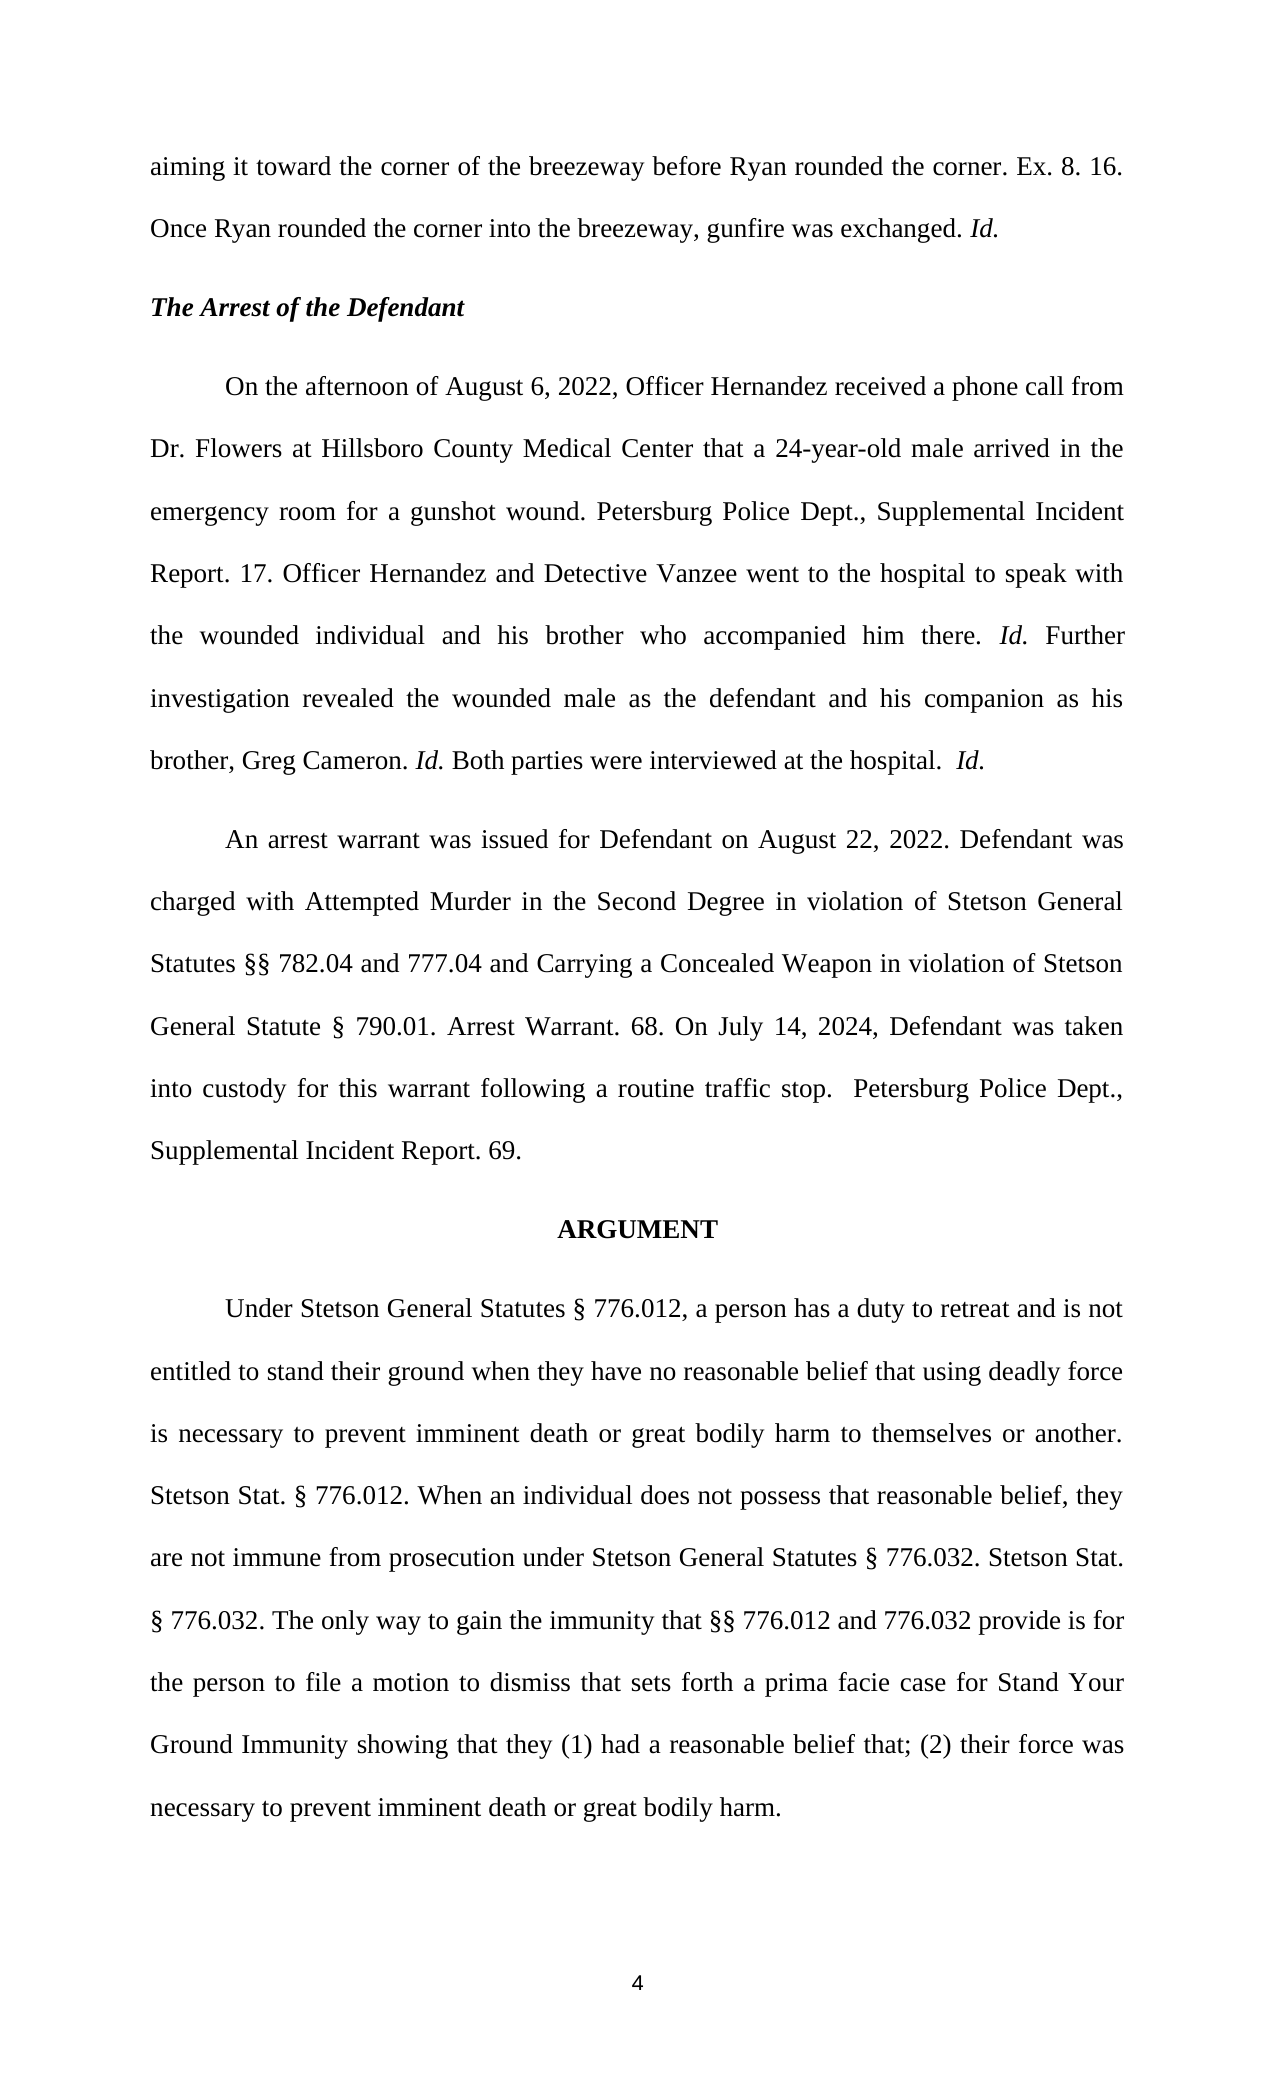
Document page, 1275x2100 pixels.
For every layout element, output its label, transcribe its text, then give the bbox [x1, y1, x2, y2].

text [150, 150, 1125, 243]
text An arrest warrant was issued for Defendant on August 22, 2022. Defendant was charged with Attempted Murder in the Second Degree in violation of Stetson General Statutes §§ 782.04 and 777.04 and Carrying a Concealed Weapon in violation of Stetson General Statute § 790.01. Arrest Warrant. 68. On July 14, 2024, Defendant was taken into custody for this warrant following a routine traffic stop. Petersburg Police Dept., Supplemental Incident Report. 69. [150, 823, 1125, 1166]
text On the afternoon of August 6, 2022, Officer Hernandez received a phone call from Dr. Flowers at Hillsboro County Medical Center that a 24-year-old male arrived in the emergency room for a gunshot wound. Petersburg Police Dept., Supplemental Incident Report. 17. Officer Hernandez and Detective Vanzee went to the hospital to speak with the wounded individual and his brother who accompanied him there. Id. Further investigation revealed the wounded male as the defendant and his companion as his brother, Greg Cameron. Id. Both parties were interviewed at the hospital. Id. [150, 370, 1125, 775]
text Under Stetson General Statutes § 776.012, a person has a duty to retreat and is not entitled to stand their ground when they have no reasonable belief that using deadly force is necessary to prevent imminent death or great bodily harm to themselves or another. Stetson Stat. § 776.012. When an individual does not possess that reasonable belief, they are not immune from prosecution under Stetson General Statutes § 776.032. Stetson Stat. § 776.032. The only way to gain the immunity that §§ 776.012 and 776.032 provide is for the person to file a motion to dismiss that sets forth a prima facie case for Stand Your Ground Immunity showing that they (1) had a reasonable belief that; (2) their force was necessary to prevent imminent death or great bodily harm. [150, 1292, 1125, 1822]
text The Arrest of the Defendant [150, 291, 1125, 322]
text ARGUMENT [150, 1213, 1125, 1244]
